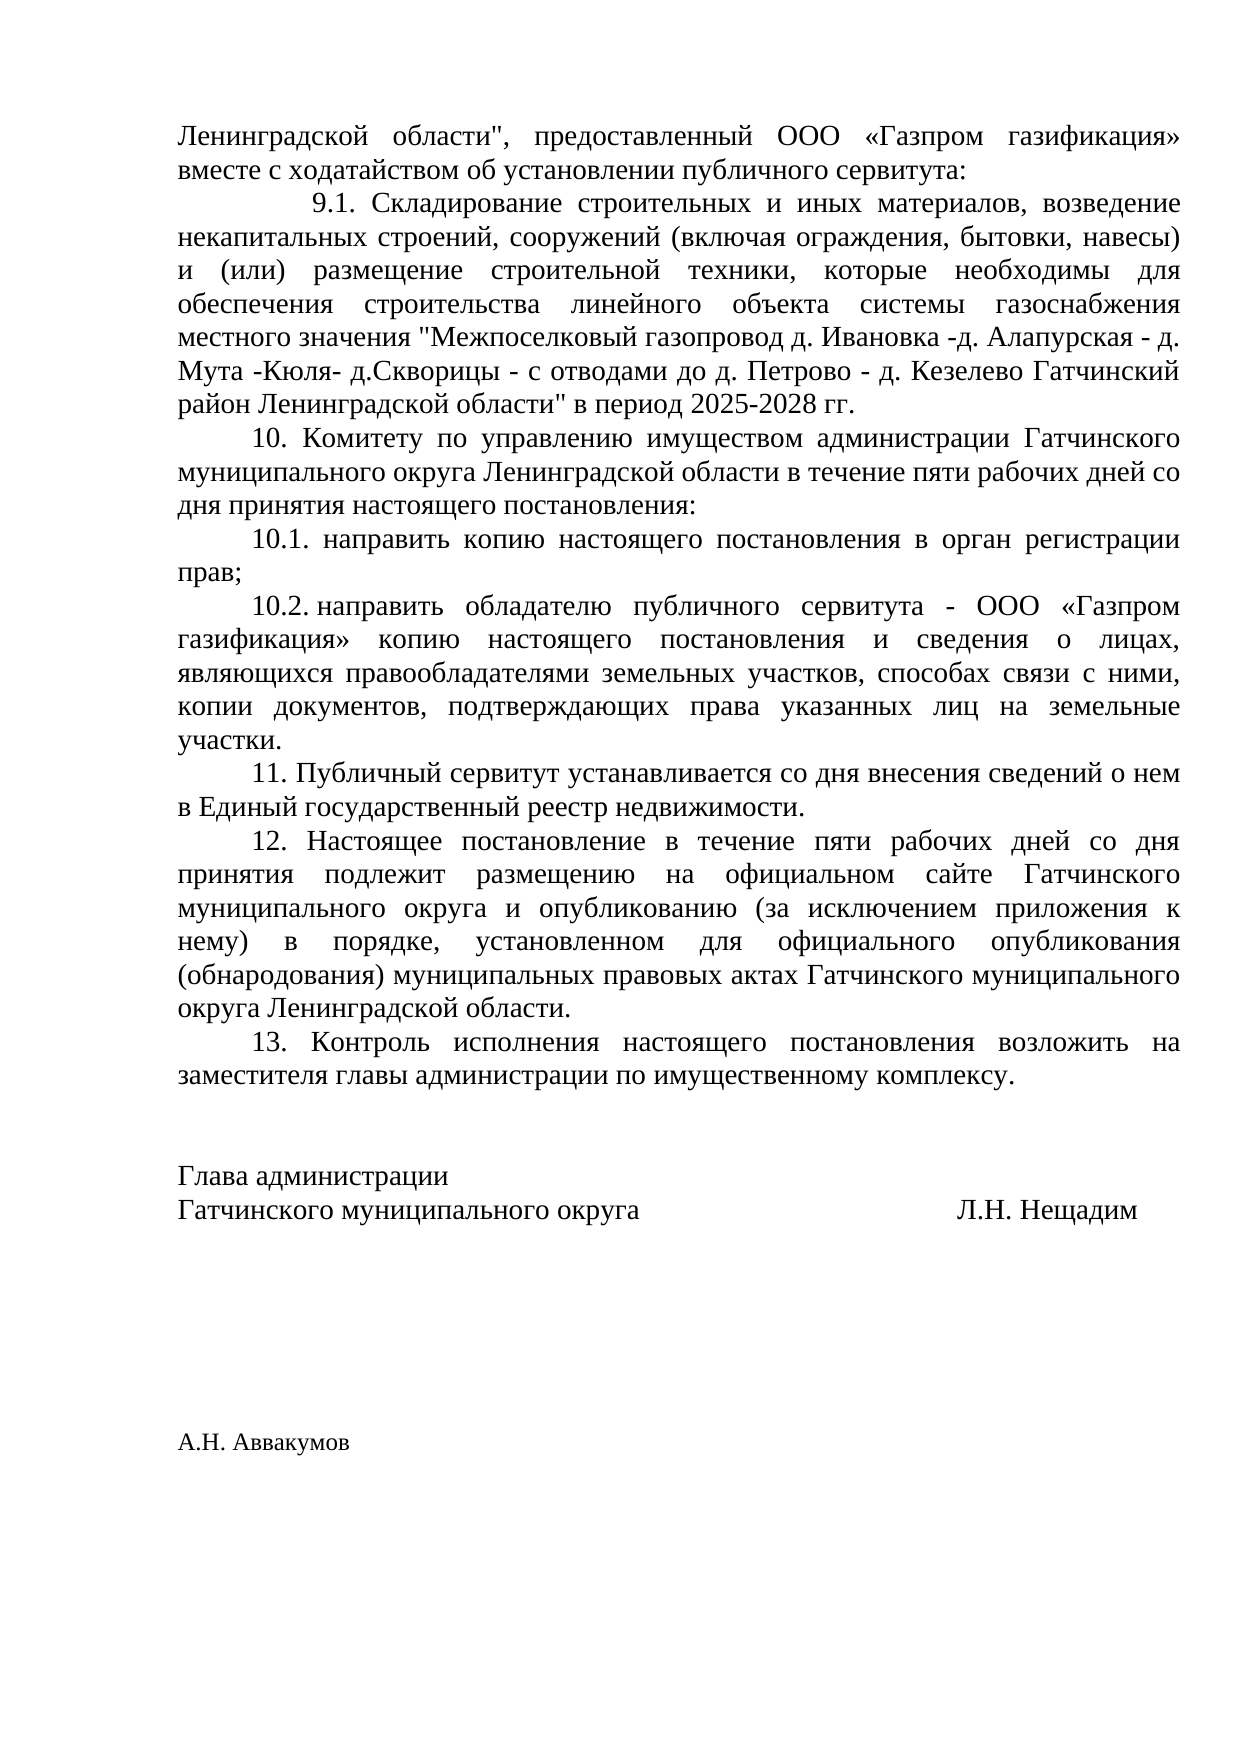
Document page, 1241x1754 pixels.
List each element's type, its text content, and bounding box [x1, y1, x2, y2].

text 10.1. направить копию настоящего постановления в орган регистрации прав; [177, 521, 1181, 588]
text Гатчинского муниципального округа Л.Н. Нещадим [177, 1192, 1181, 1225]
text 10. Комитету по управлению имуществом администрации Гатчинского муниципального округа Ленинградской области в течение пяти рабочих дней со дня принятия настоящего постановления: [177, 420, 1181, 521]
text 10.2. направить обладателю публичного сервитута - ООО «Газпром газификация» копию настоящего постановления и сведения о лицах, являющихся правообладателями земельных участков, способах связи с ними, копии документов, подтверждающих права указанных лиц на земельные участки. [177, 588, 1181, 756]
text 11. Публичный сервитут устанавливается со дня внесения сведений о нем в Единый государственный реестр недвижимости. [177, 756, 1181, 823]
text 13. Контроль исполнения настоящего постановления возложить на заместителя главы администрации по имущественному комплексу. [177, 1024, 1181, 1091]
text 12. Настоящее постановление в течение пяти рабочих дней со дня принятия подлежит размещению на официальном сайте Гатчинского муниципального округа и опубликованию (за исключением приложения к нему) в порядке, установленном для официального опубликования (обнародования) муниципальных правовых актах Гатчинского муниципального округа Ленинградской области. [177, 823, 1181, 1024]
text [177, 118, 1181, 185]
text Глава администрации [177, 1158, 1181, 1192]
text А.Н. Аввакумов [177, 1427, 1181, 1455]
text 9.1. Складирование строительных и иных материалов, возведение некапитальных строений, сооружений (включая ограждения, бытовки, навесы) и (или) размещение строительной техники, которые необходимы для обеспечения строительства линейного объекта системы газоснабжения местного значения "Межпоселковый газопровод д. Ивановка -д. Алапурская - д. Мута -Кюля- д.Скворицы - с отводами до д. Петрово - д. Кезелево Гатчинский район Ленинградской области" в период 2025-2028 гг. [177, 185, 1181, 420]
